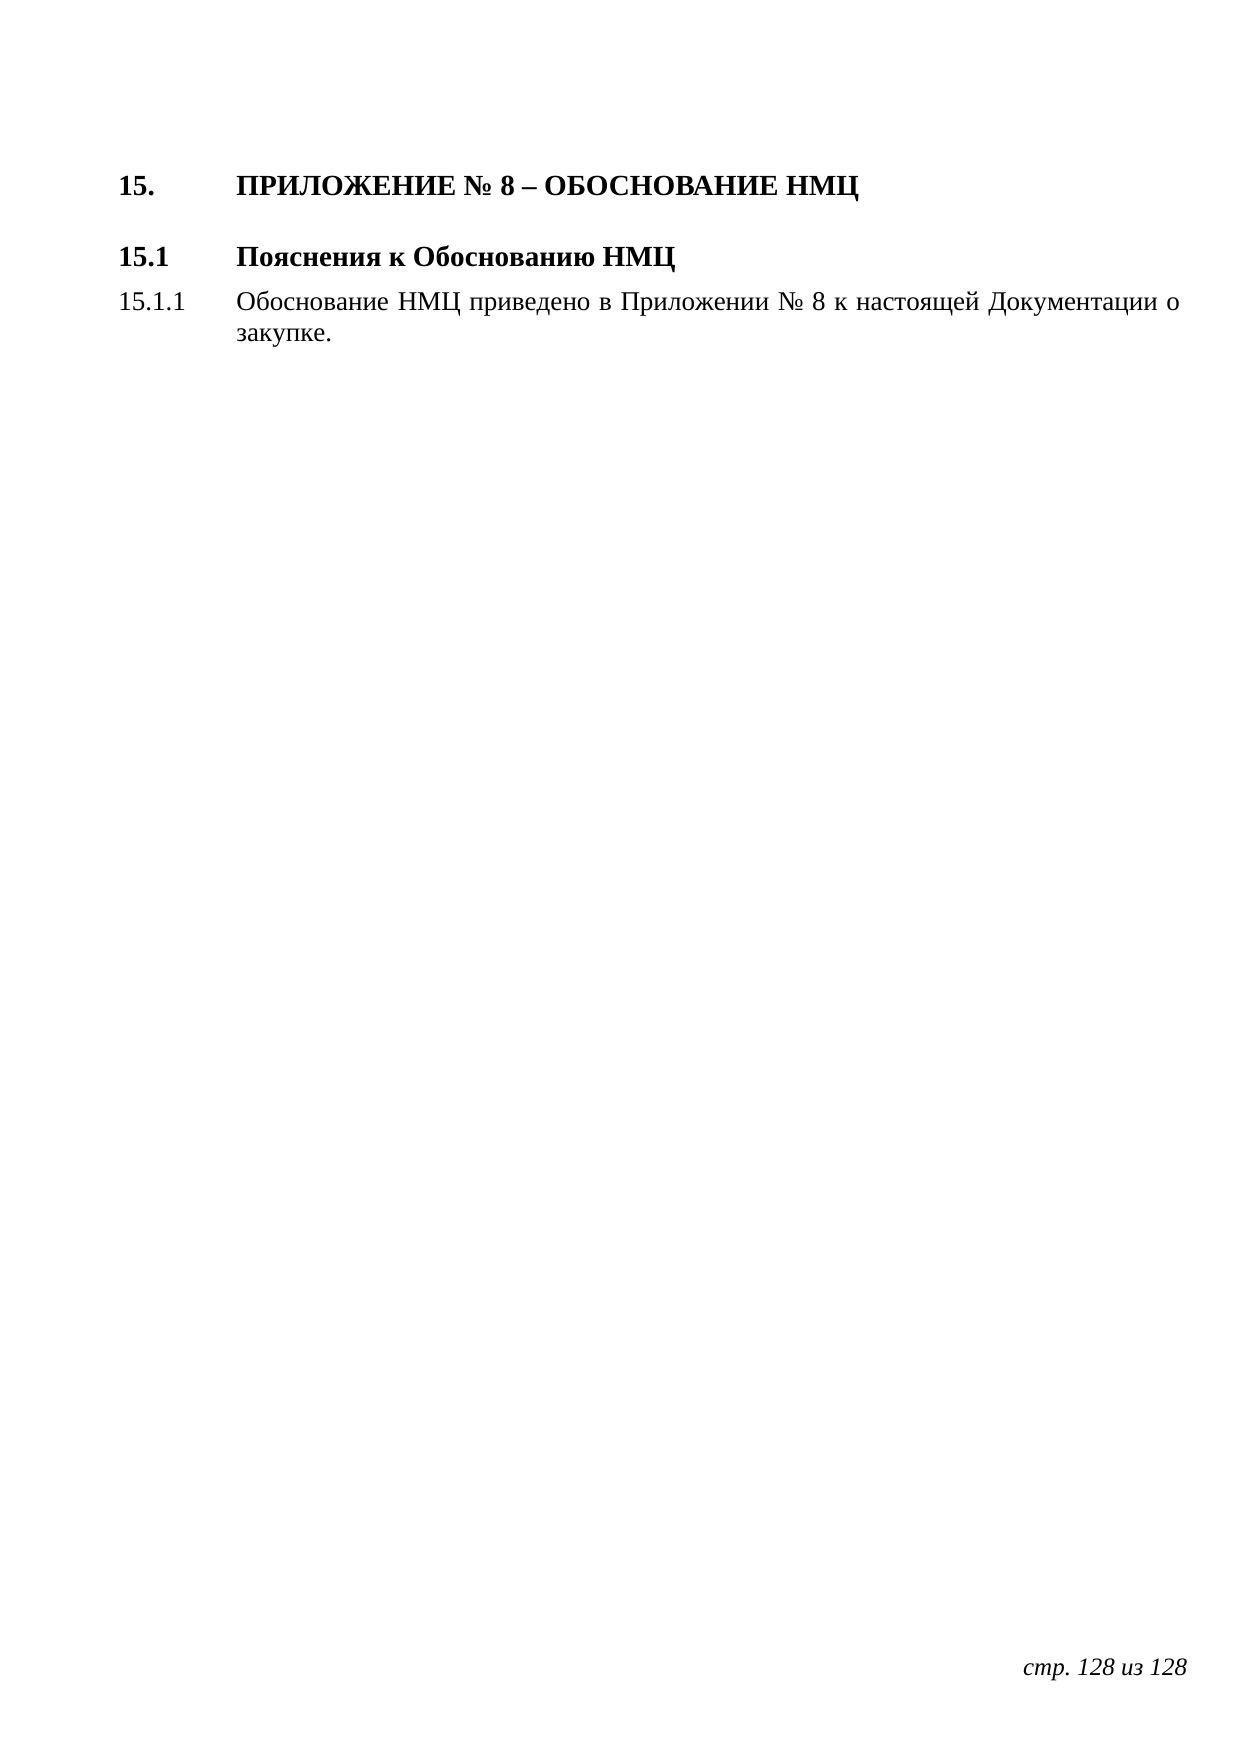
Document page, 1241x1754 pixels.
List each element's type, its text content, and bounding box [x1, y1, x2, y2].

subtitle Пояснения к Обоснованию НМЦ [118, 239, 1181, 273]
subtitle ПРИЛОЖЕНИЕ № 8 – Обоснование НМЦ [118, 168, 1181, 202]
list Обоснование НМЦ приведено в Приложении № 8 к настоящей Документации о закупке. [118, 285, 1181, 347]
